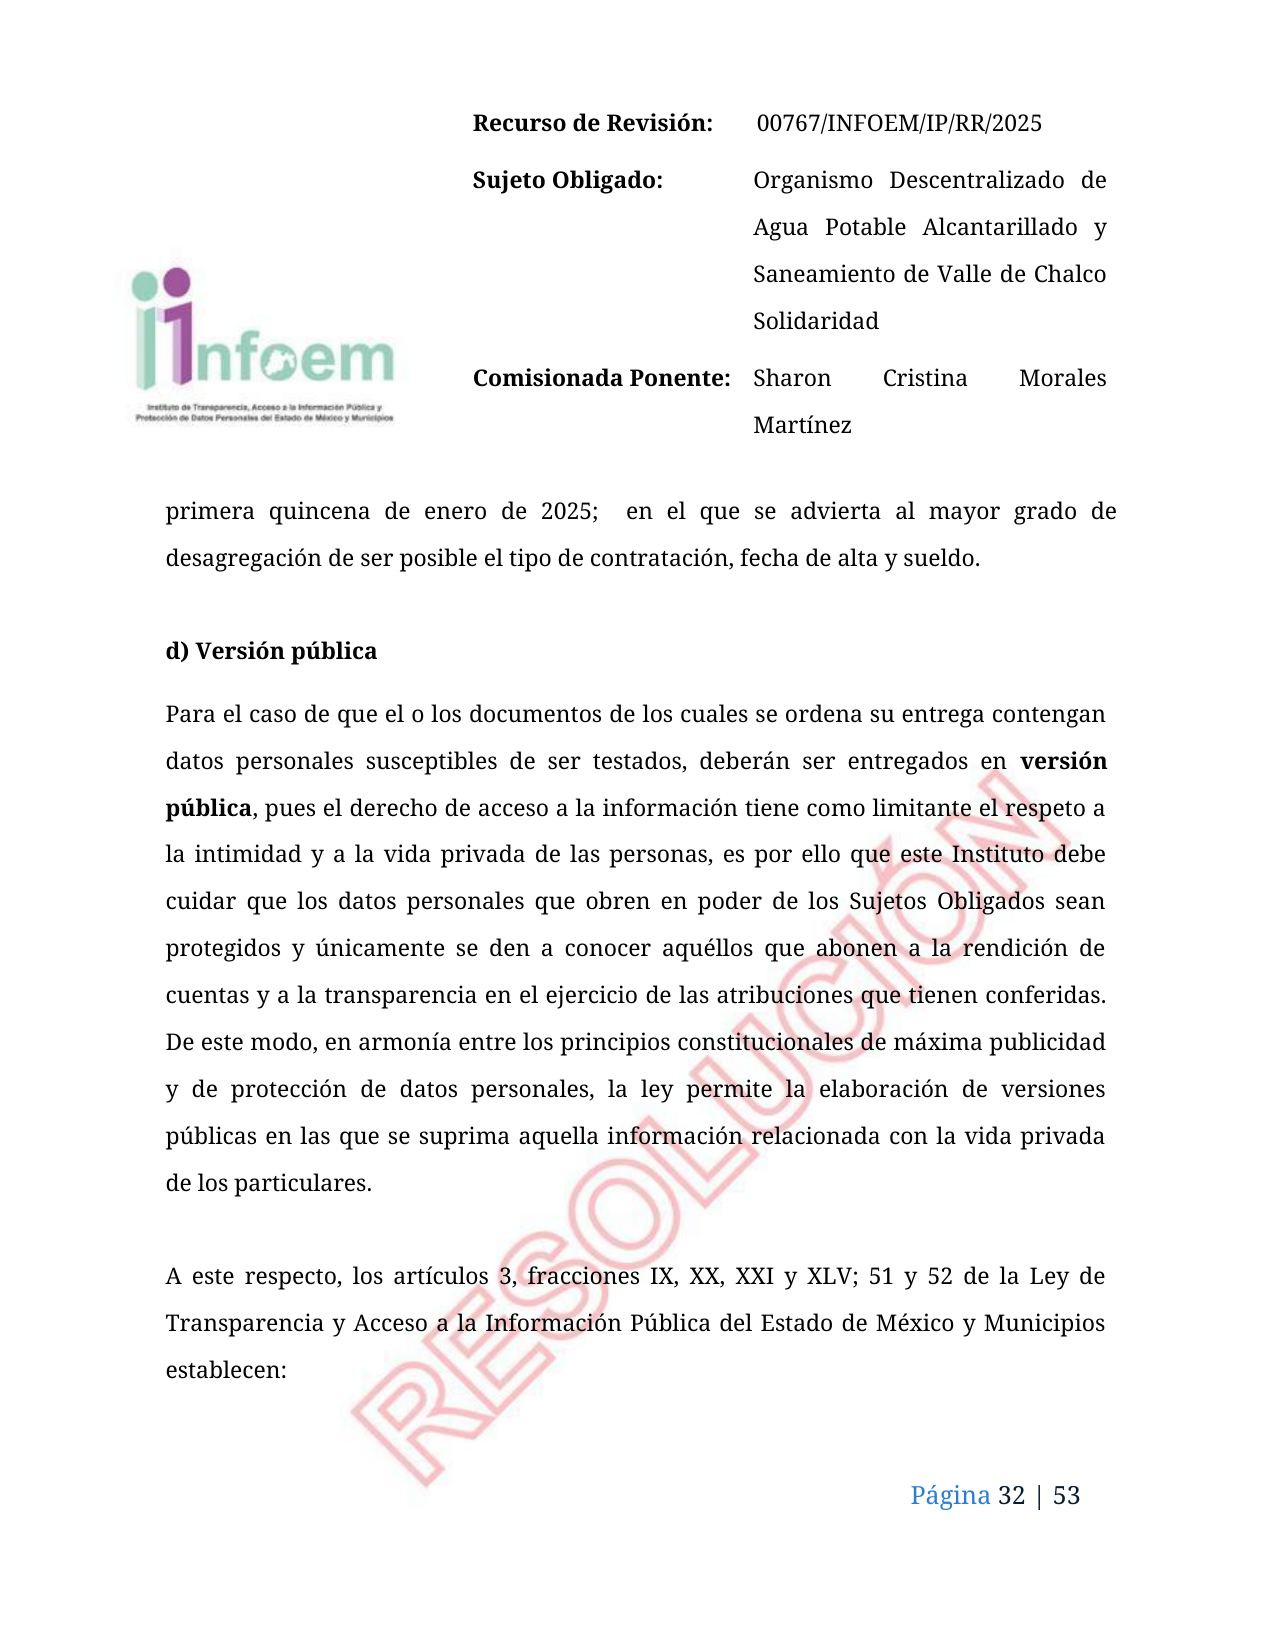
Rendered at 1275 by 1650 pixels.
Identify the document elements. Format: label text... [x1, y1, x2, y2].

subtitle d) Versión pública [165, 635, 1107, 667]
text A este respecto, los artículos 3, fracciones IX, XX, XXI y XLV; 51 y 52 de la Ley de Transparencia y Acceso a la Información Pública del Estado de México y Municipios establecen: [165, 1260, 1107, 1385]
text Para el caso de que el o los documentos de los cuales se ordena su entrega contengan datos personales susceptibles de ser testados, deberán ser entregados en versión pública, pues el derecho de acceso a la información tiene como limitante el respeto a la intimidad y a la vida privada de las personas, es por ello que este Instituto debe cuidar que los datos personales que obren en poder de los Sujetos Obligados sean protegidos y únicamente se den a conocer aquéllos que abonen a la rendición de cuentas y a la transparencia en el ejercicio de las atribuciones que tienen conferidas. De este modo, en armonía entre los principios constitucionales de máxima publicidad y de protección de datos personales, la ley permite la elaboración de versiones públicas en las que se suprima aquella información relacionada con la vida privada de los particulares. [165, 698, 1107, 1198]
picture [2, 202, 1275, 1650]
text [165, 495, 1118, 573]
